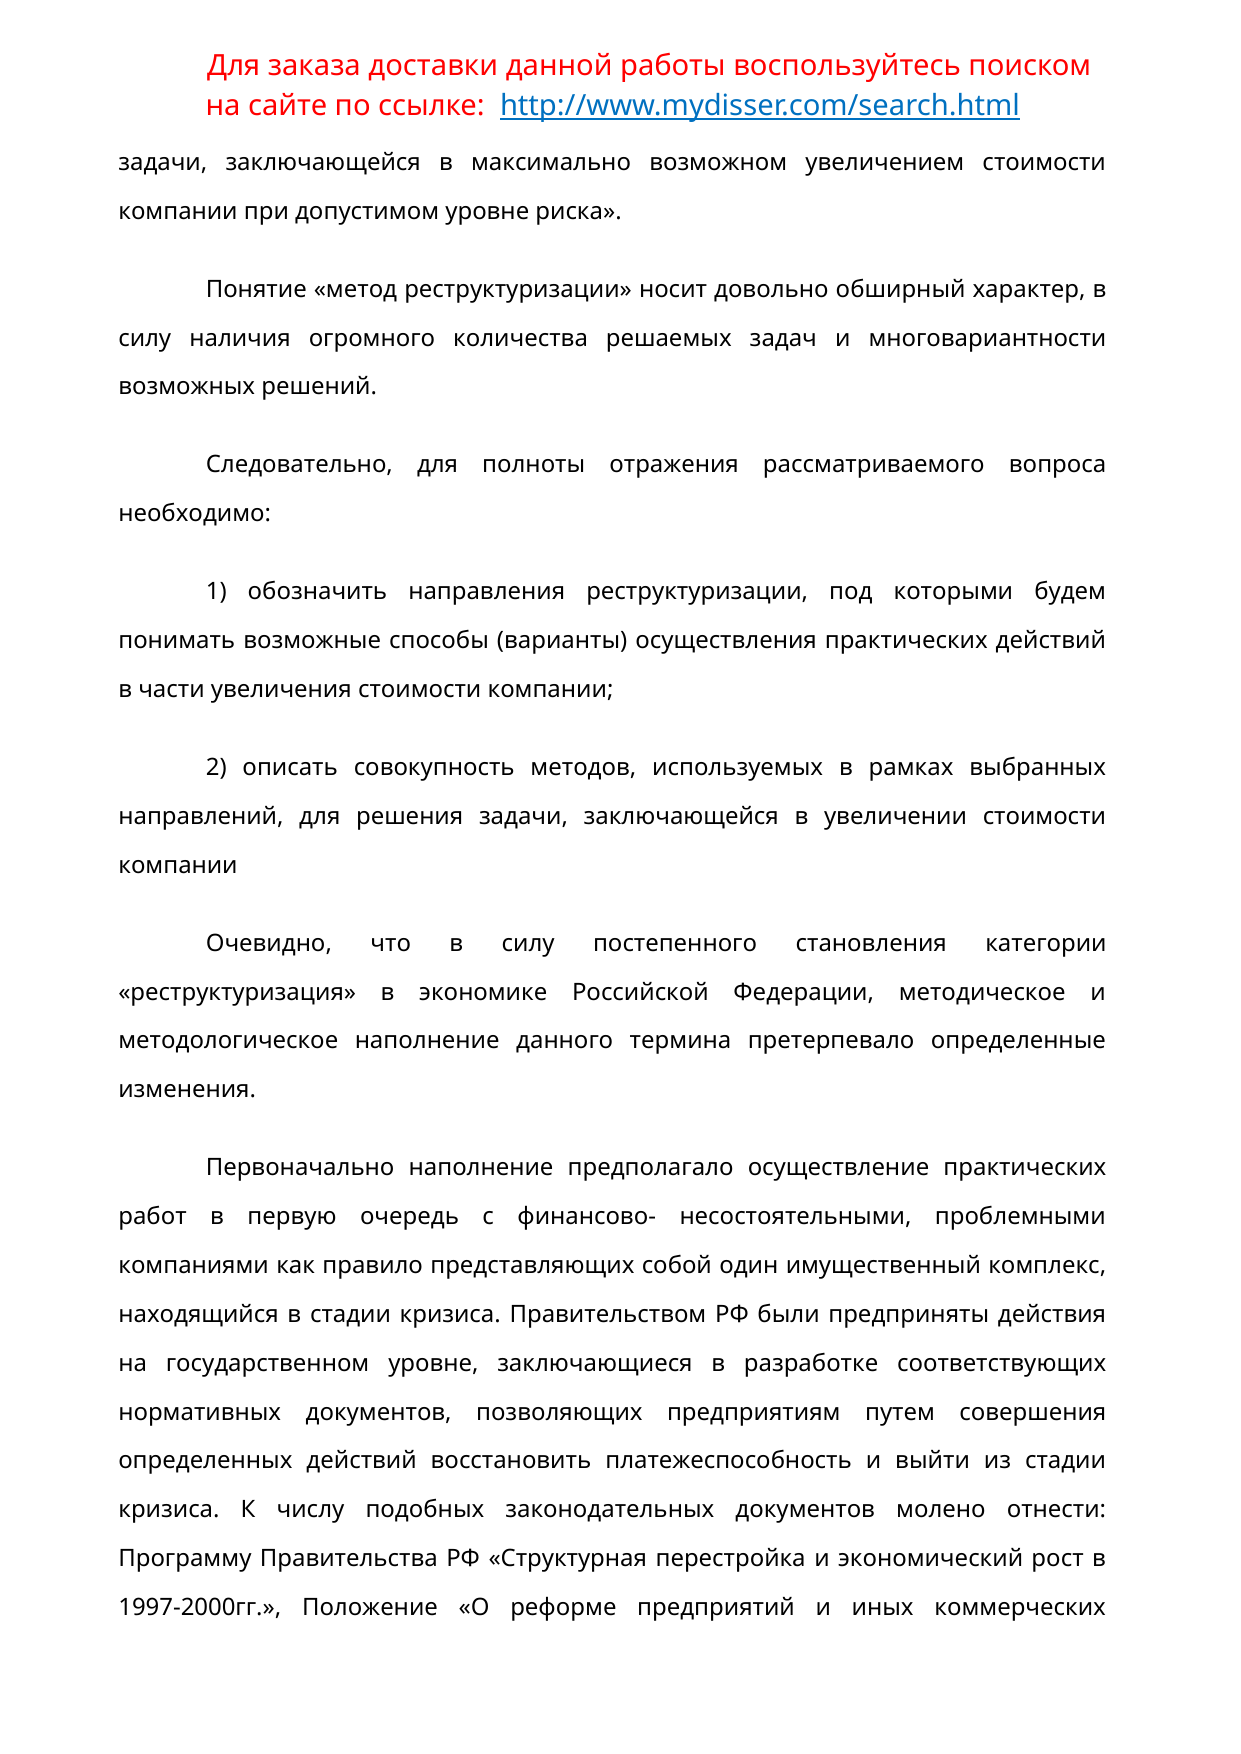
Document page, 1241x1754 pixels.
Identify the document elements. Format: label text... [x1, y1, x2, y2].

text Очевидно, что в силу постепенного становления категории «реструктуризация» в экономике Российской Федерации, методическое и методологическое наполнение данного термина претерпевало определенные изменения. [118, 926, 1107, 1105]
text Следовательно, для полноты отражения рассматриваемого вопроса необходимо: [118, 447, 1107, 529]
text 1) обозначить направления реструктуризации, под которыми будем понимать возможные способы (варианты) осуществления практических действий в части увеличения стоимости компании; [118, 574, 1107, 704]
text 2) описать совокупность методов, используемых в рамках выбранных направлений, для решения задачи, заключающейся в увеличении стоимости компании [118, 750, 1107, 880]
text Понятие «метод реструктуризации» носит довольно обширный характер, в силу наличия огромного количества решаемых задач и многовариантности возможных решений. [118, 271, 1107, 402]
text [118, 144, 1107, 226]
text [118, 1150, 1107, 1622]
